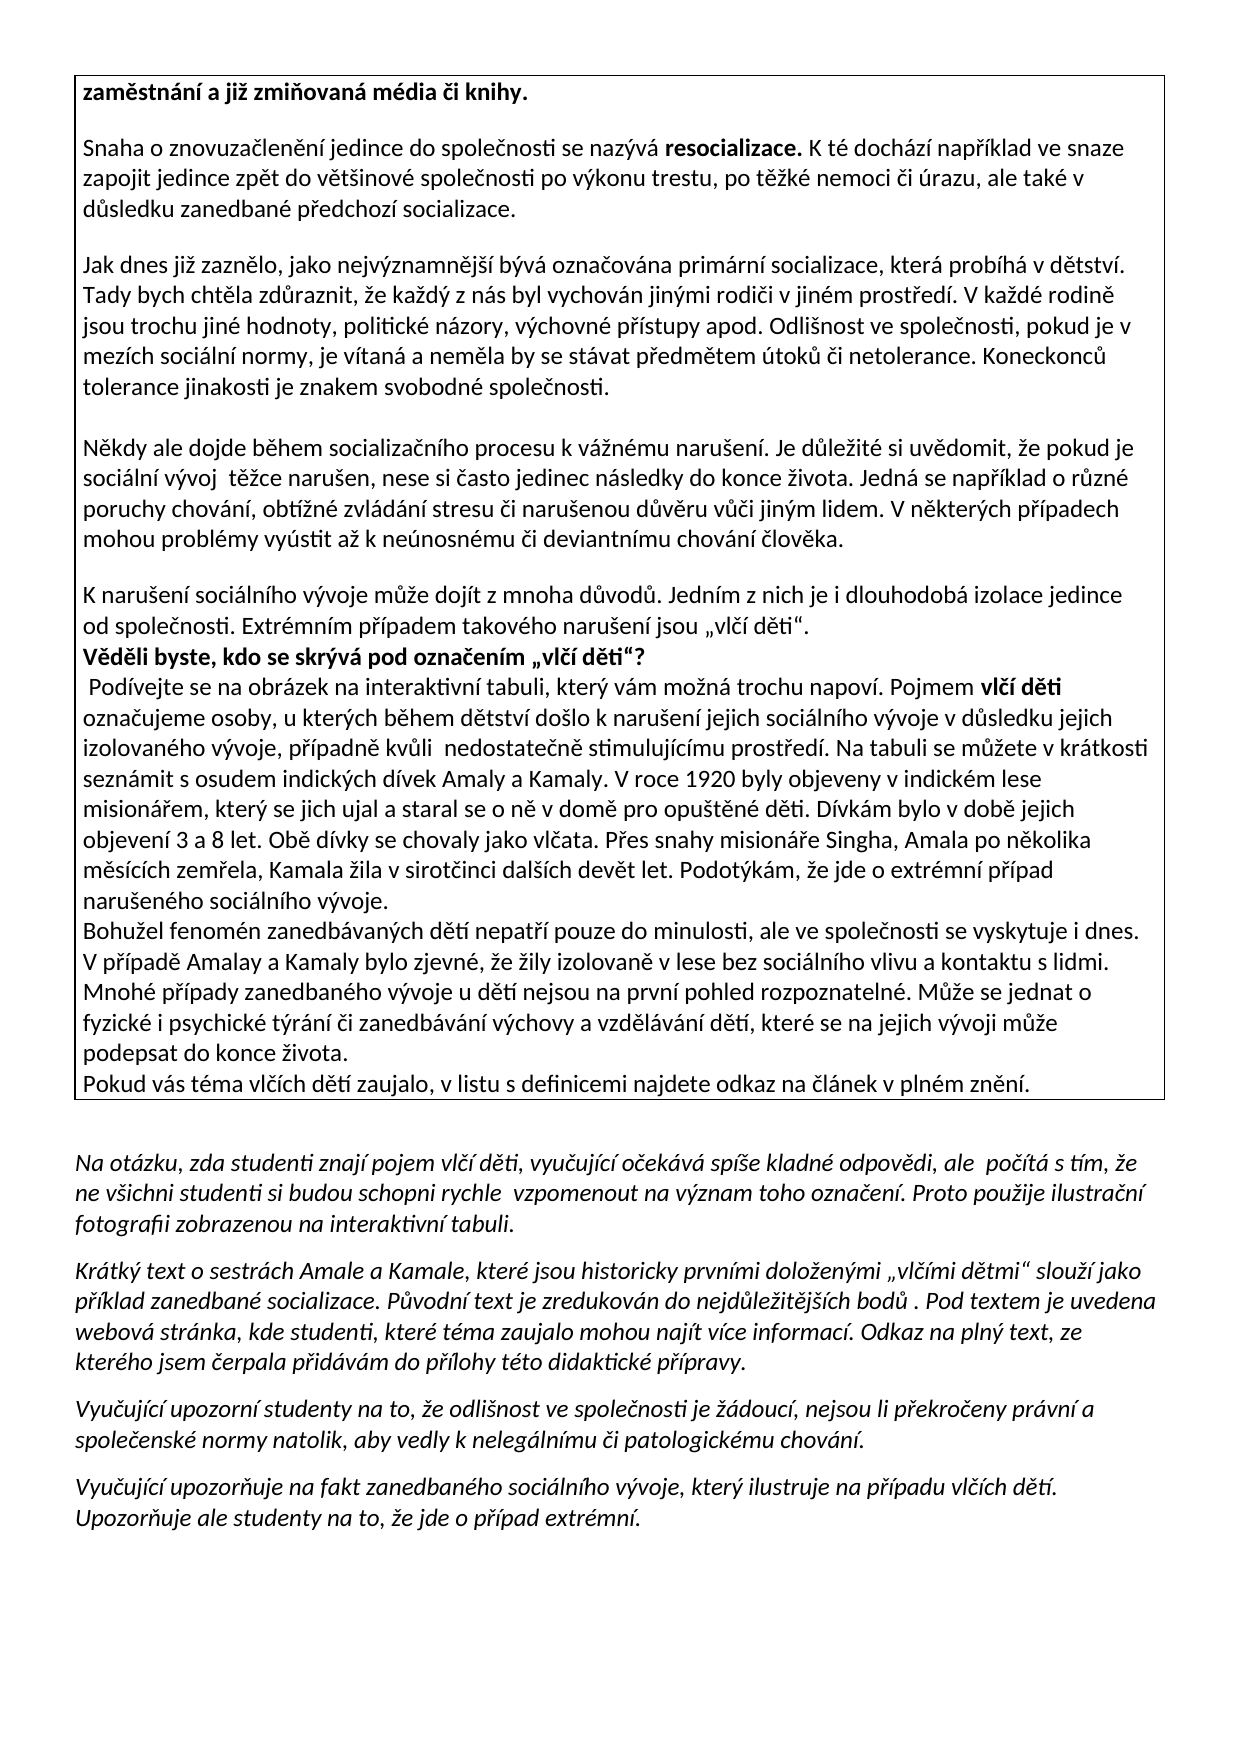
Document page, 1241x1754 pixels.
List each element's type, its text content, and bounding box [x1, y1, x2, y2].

text Na otázku, zda studenti znají pojem vlčí děti, vyučující očekává spíše kladné odpovědi, ale počítá s tím, že ne všichni studenti si budou schopni rychle vzpomenout na význam toho označení. Proto použije ilustrační fotografii zobrazenou na interaktivní tabuli. [75, 1147, 1165, 1238]
text Vyučující upozorní studenty na to, že odlišnost ve společnosti je žádoucí, nejsou li překročeny právní a společenské normy natolik, aby vedly k nelegálnímu či patologickému chování. [75, 1394, 1165, 1455]
text Vyučující upozorňuje na fakt zanedbaného sociálního vývoje, který ilustruje na případu vlčích dětí. Upozorňuje ale studenty na to, že jde o případ extrémní. [75, 1471, 1165, 1532]
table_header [76, 76, 1164, 1098]
text Krátký text o sestrách Amale a Kamale, které jsou historicky prvními doloženými „vlčími dětmi“ slouží jako příklad zanedbané socializace. Původní text je zredukován do nejdůležitějších bodů . Pod textem je uvedena webová stránka, kde studenti, které téma zaujalo mohou najít více informací. Odkaz na plný text, ze kterého jsem čerpala přidávám do přílohy této didaktické přípravy. [75, 1255, 1165, 1377]
